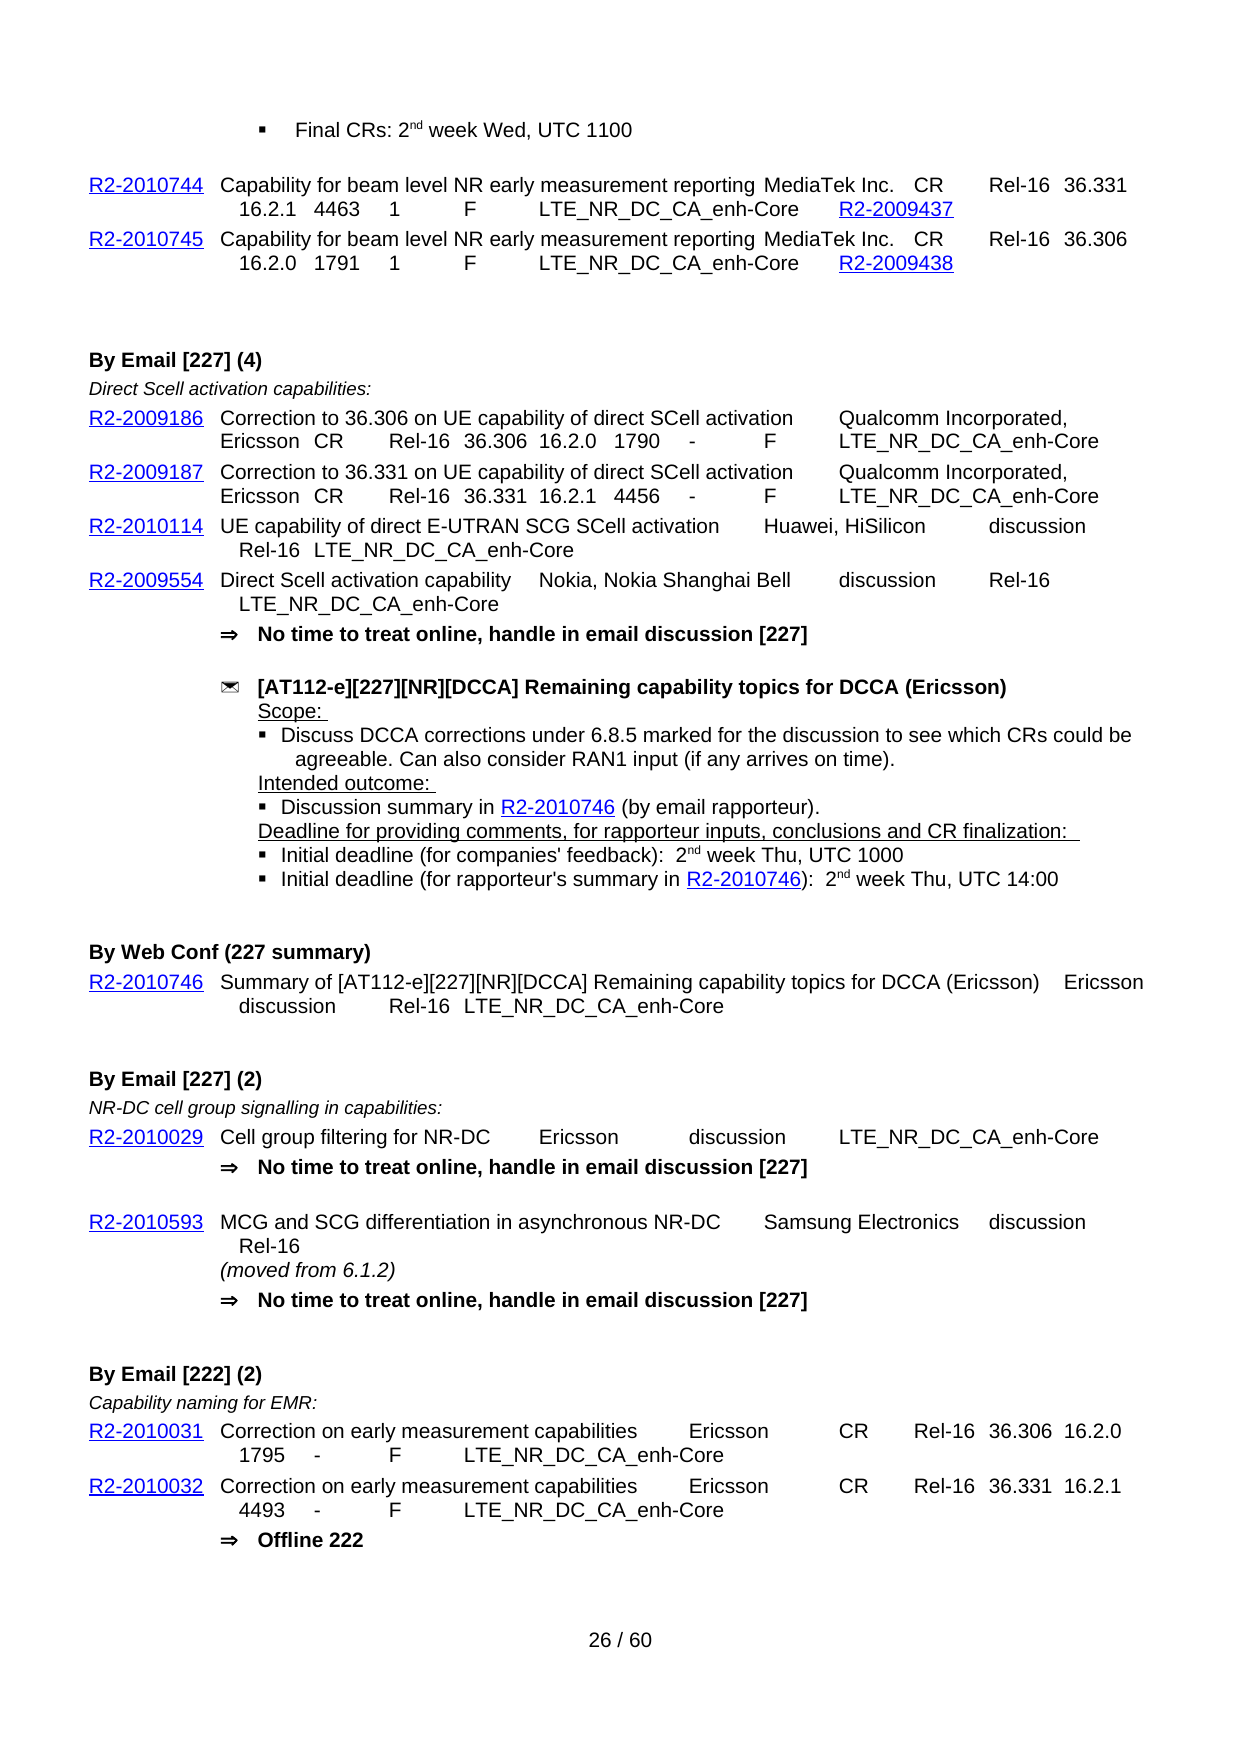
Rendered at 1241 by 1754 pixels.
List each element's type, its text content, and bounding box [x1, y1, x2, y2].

text Intended outcome: [220, 771, 1152, 795]
text By Email [222] (2) [89, 1361, 1152, 1385]
text (moved from 6.1.2) [220, 1258, 1152, 1282]
text Capability naming for EMR: [89, 1392, 1152, 1413]
title R2-2010593 MCG and SCG differentiation in asynchronous NR-DC Samsung Electronics discussion Rel-16 [89, 1210, 1152, 1258]
title R2-2010032 Correction on early measurement capabilities Ericsson CR Rel-16 36.331 16.2.1 4493 - F LTE_NR_DC_CA_enh-Core [89, 1473, 1152, 1521]
list Discussion summary in R2-2010746 (by email rapporteur). [257, 795, 1152, 819]
text [AT112-e][227][NR][DCCA] Remaining capability topics for DCCA (Ericsson) [220, 675, 1152, 699]
title R2-2010029 Cell group filtering for NR-DC Ericsson discussion LTE_NR_DC_CA_enh-Core [89, 1125, 1152, 1149]
text By Email [227] (2) [89, 1067, 1152, 1091]
title R2-2009186 Correction to 36.306 on UE capability of direct SCell activation Qualcomm Incorporated, Ericsson CR Rel-16 36.306 16.2.0 1790 - F LTE_NR_DC_CA_enh-Core [89, 405, 1152, 453]
text No time to treat online, handle in email discussion [227] [220, 1155, 1152, 1179]
title R2-2010031 Correction on early measurement capabilities Ericsson CR Rel-16 36.306 16.2.0 1795 - F LTE_NR_DC_CA_enh-Core [89, 1419, 1152, 1467]
list Discuss DCCA corrections under 6.8.5 marked for the discussion to see which CRs could be agreeable. Can also consider RAN1 input (if any arrives on time). [257, 723, 1152, 771]
text Deadline for providing comments, for rapporteur inputs, conclusions and CR finalization: [220, 819, 1152, 843]
title R2-2009554 Direct Scell activation capability Nokia, Nokia Shanghai Bell discussion Rel-16 LTE_NR_DC_CA_enh-Core [89, 568, 1152, 616]
text No time to treat online, handle in email discussion [227] [220, 622, 1152, 647]
text No time to treat online, handle in email discussion [227] [220, 1288, 1152, 1312]
list Initial deadline (for rapporteur's summary in R2-2010746): 2nd week Thu, UTC 14:00 [257, 867, 1152, 891]
text Scope: [257, 699, 1152, 723]
title R2-2009187 Correction to 36.331 on UE capability of direct SCell activation Qualcomm Incorporated, Ericsson CR Rel-16 36.331 16.2.1 4456 - F LTE_NR_DC_CA_enh-Core [89, 459, 1152, 507]
list Final CRs: 2nd week Wed, UTC 1100 [257, 118, 1152, 142]
text Offline 222 [220, 1528, 1152, 1552]
title R2-2010114 UE capability of direct E-UTRAN SCG SCell activation Huawei, HiSilicon discussion Rel-16 LTE_NR_DC_CA_enh-Core [89, 514, 1152, 562]
text By Email [227] (4) [89, 347, 1152, 371]
text NR-DC cell group signalling in capabilities: [89, 1097, 1152, 1119]
text By Web Conf (227 summary) [89, 940, 1152, 964]
title R2-2010745 Capability for beam level NR early measurement reporting MediaTek Inc. CR Rel-16 36.306 16.2.0 1791 1 F LTE_NR_DC_CA_enh-Core R2-2009438 [89, 227, 1152, 274]
list Initial deadline (for companies' feedback): 2nd week Thu, UTC 1000 [257, 843, 1152, 867]
title R2-2010746 Summary of [AT112-e][227][NR][DCCA] Remaining capability topics for DCCA (Ericsson) Ericsson discussion Rel-16 LTE_NR_DC_CA_enh-Core [89, 970, 1152, 1018]
title R2-2010744 Capability for beam level NR early measurement reporting MediaTek Inc. CR Rel-16 36.331 16.2.1 4463 1 F LTE_NR_DC_CA_enh-Core R2-2009437 [89, 172, 1152, 220]
text Direct Scell activation capabilities: [89, 378, 1152, 399]
